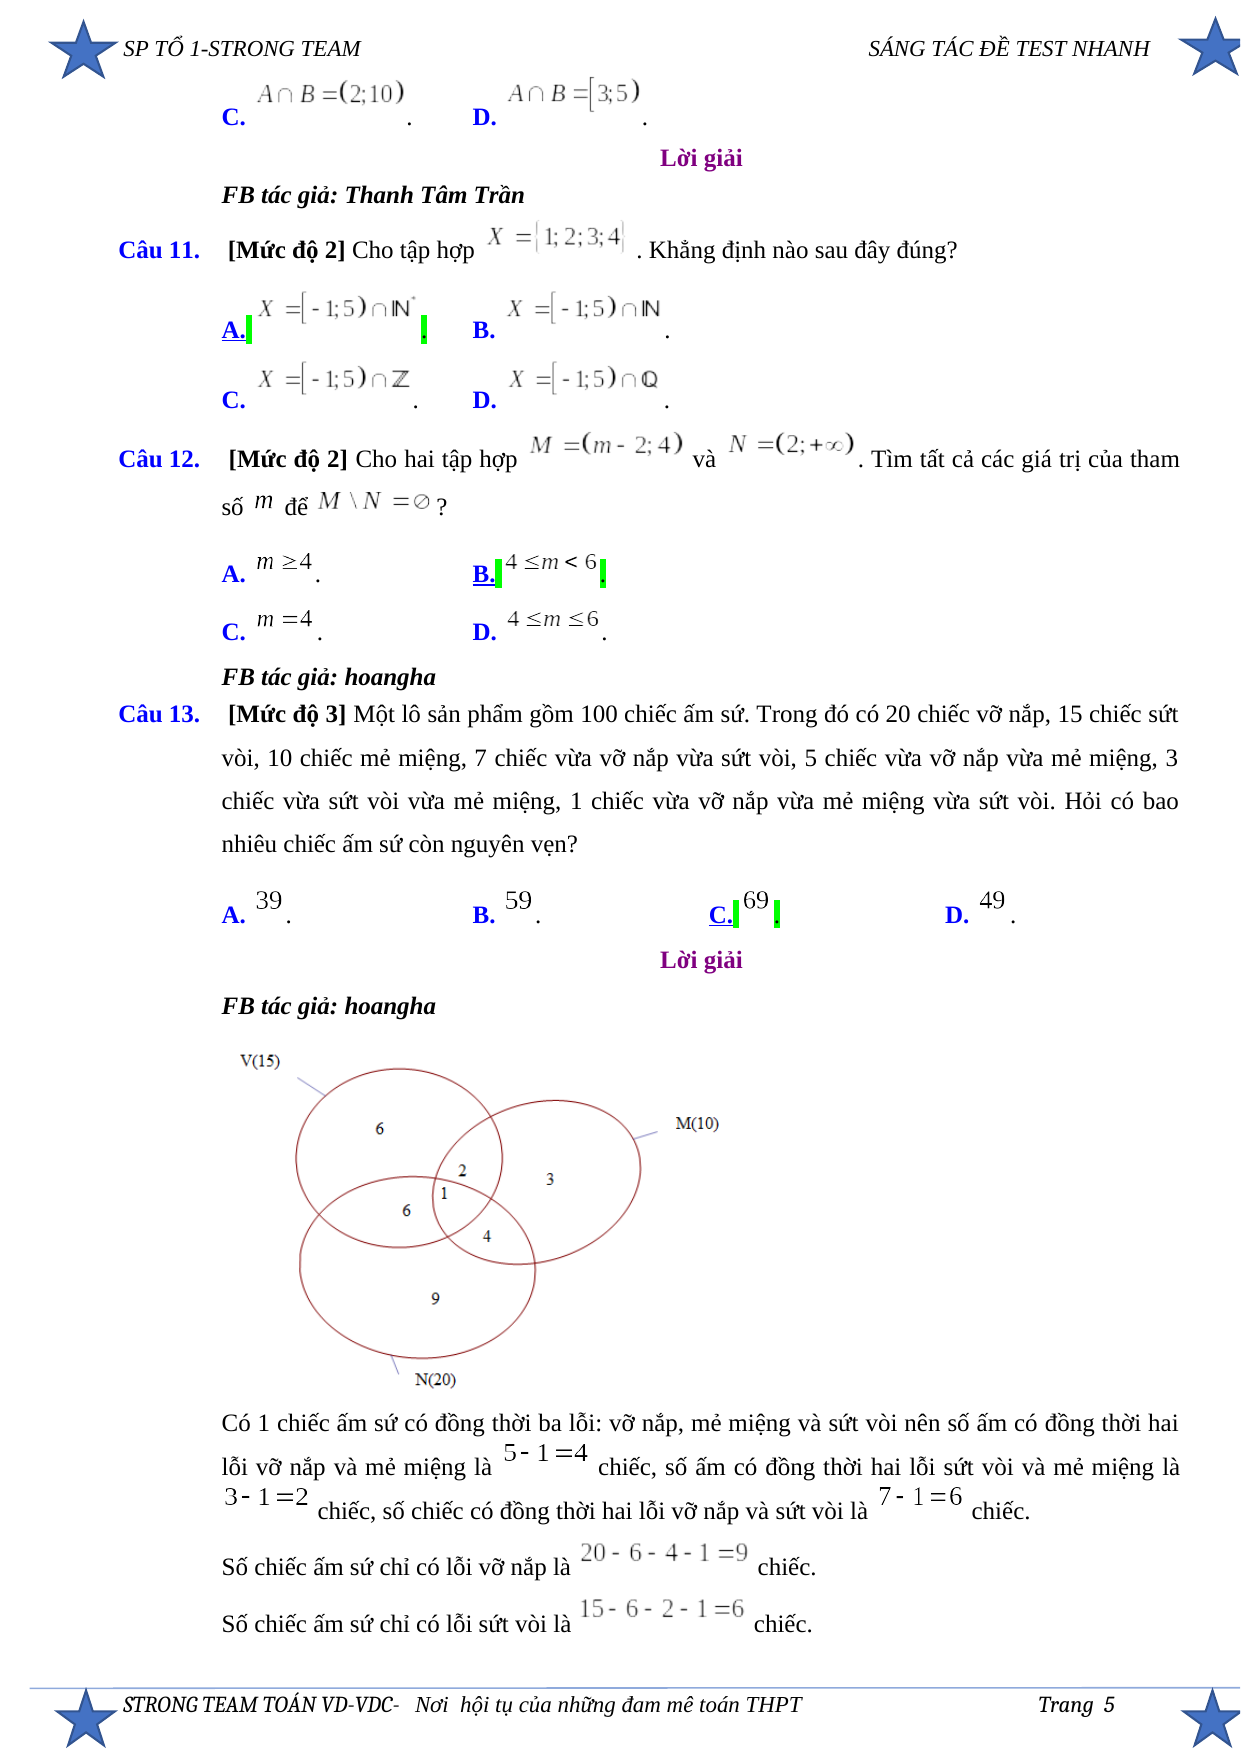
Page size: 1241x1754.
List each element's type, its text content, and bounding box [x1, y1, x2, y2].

text Lời giải [221, 143, 1181, 172]
text Có 1 chiếc ấm sứ có đồng thời ba lỗi: vỡ nắp, mẻ miệng và sứt vòi nên số ấm có đồng thời hai lỗi vỡ nắp và mẻ miệng là chiếc, số ấm có đồng thời hai lỗi sứt vòi và mẻ miệng là chiếc, số chiếc có đồng thời hai lỗi vỡ nắp và sứt vòi là chiếc. [221, 1408, 1181, 1525]
text A. . B. . [221, 290, 1181, 344]
text FB tác giả: hoangha [221, 991, 1181, 1019]
list [Mức độ 2] Cho hai tập hợp và . Tìm tất cả các giá trị của tham số để ? [118, 426, 1181, 520]
text C. . D. . [221, 361, 1181, 414]
text Số chiếc ấm sứ chỉ có lỗi vỡ nắp là chiếc. [221, 1537, 1181, 1581]
text C. . D. . [221, 74, 1181, 131]
text A. . B. . [221, 547, 1181, 588]
text FB tác giả: hoangha [221, 662, 1181, 691]
list [Mức độ 3] Một lô sản phẩm gồm 100 chiếc ấm sứ. Trong đó có 20 chiếc vỡ nắp, 15 chiếc sứt vòi, 10 chiếc mẻ miệng, 7 chiếc vừa vỡ nắp vừa sứt vòi, 5 chiếc vừa vỡ nắp vừa mẻ miệng, 3 chiếc vừa sứt vòi vừa mẻ miệng, 1 chiếc vừa vỡ nắp vừa mẻ miệng vừa sứt vòi. Hỏi có bao nhiêu chiếc ấm sứ còn nguyên vẹn? [118, 699, 1181, 858]
list [Mức độ 2] Cho tập hợp . Khẳng định nào sau đây đúng? [118, 217, 1181, 263]
text A. . B. . C. . D. . [221, 884, 1181, 928]
text Số chiếc ấm sứ chỉ có lỗi sứt vòi là chiếc. [221, 1594, 1181, 1638]
text FB tác giả: Thanh Tâm Trần [221, 180, 1181, 209]
text C. . D. . [221, 605, 1181, 646]
text Lời giải [221, 945, 1181, 974]
picture [221, 1032, 734, 1396]
